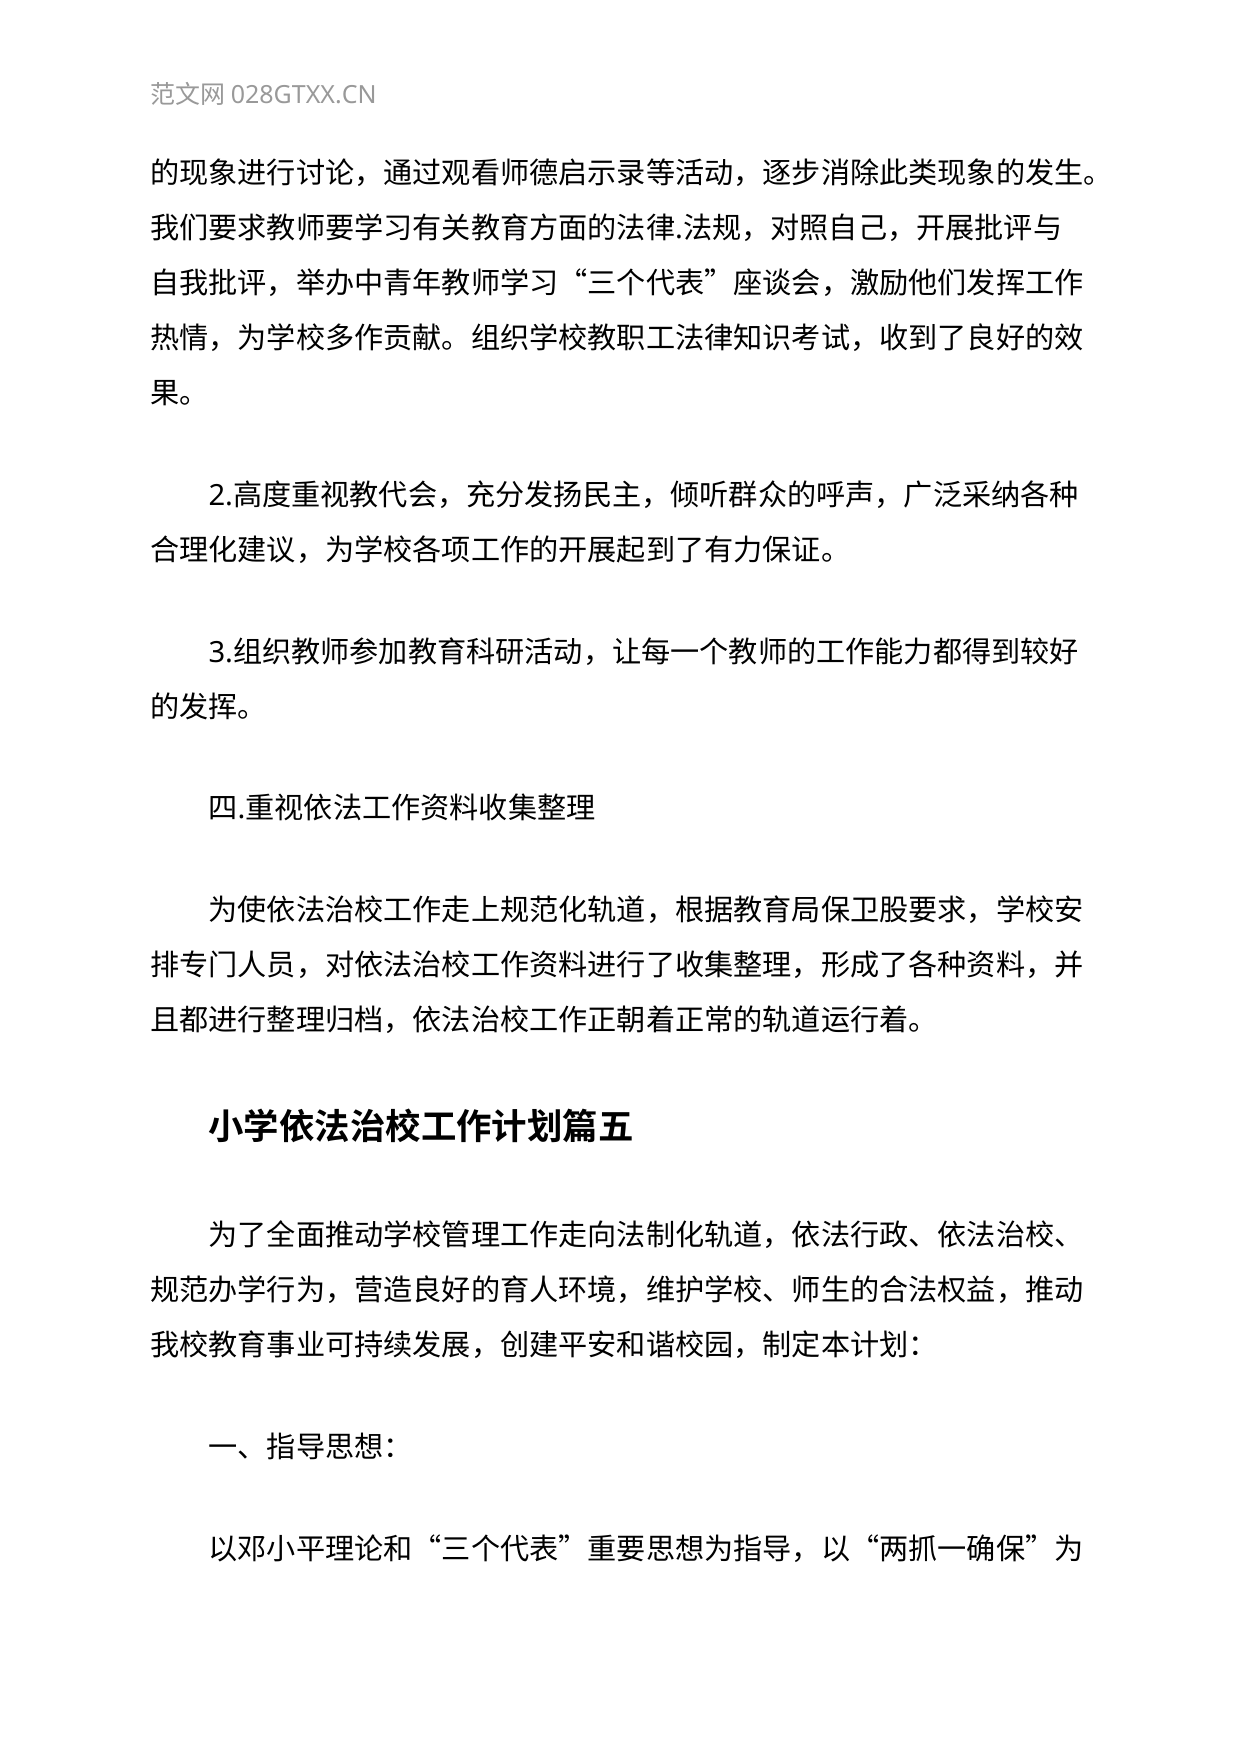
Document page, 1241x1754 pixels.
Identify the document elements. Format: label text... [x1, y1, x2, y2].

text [150, 150, 1090, 412]
text 为使依法治校工作走上规范化轨道，根据教育局保卫股要求，学校安排专门人员，对依法治校工作资料进行了收集整理，形成了各种资料，并且都进行整理归档，依法治校工作正朝着正常的轨道运行着。 [150, 887, 1090, 1039]
text 3.组织教师参加教育科研活动，让每一个教师的工作能力都得到较好的发挥。 [150, 628, 1090, 726]
text 2.高度重视教代会，充分发扬民主，倾听群众的呼声，广泛采纳各种合理化建议，为学校各项工作的开展起到了有力保证。 [150, 471, 1090, 569]
text 小学依法治校工作计划篇五 [150, 1098, 1090, 1150]
text 一、指导思想： [150, 1423, 1090, 1466]
text 为了全面推动学校管理工作走向法制化轨道，依法行政、依法治校、规范办学行为，营造良好的育人环境，维护学校、师生的合法权益，推动我校教育事业可持续发展，创建平安和谐校园，制定本计划： [150, 1212, 1090, 1364]
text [150, 1525, 1090, 1568]
text 四.重视依法工作资料收集整理 [150, 785, 1090, 827]
